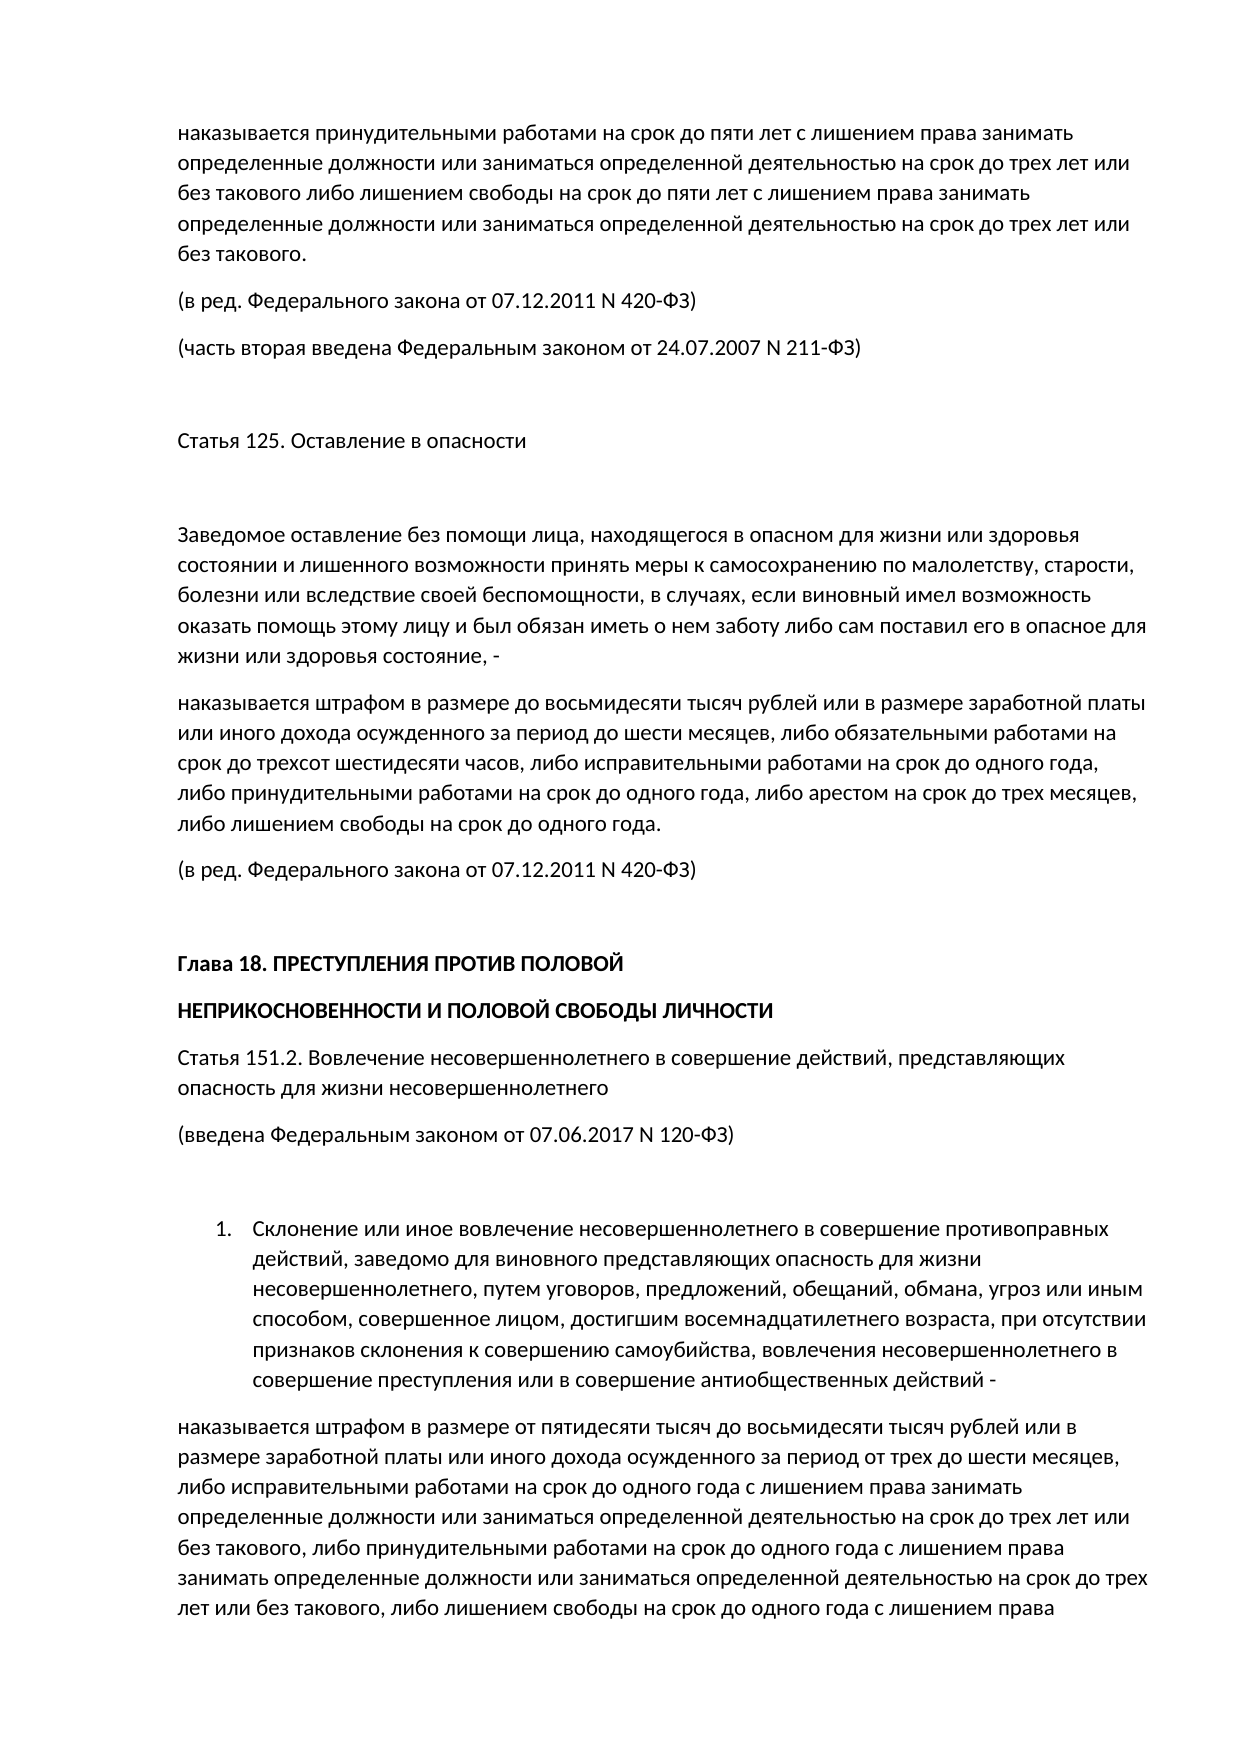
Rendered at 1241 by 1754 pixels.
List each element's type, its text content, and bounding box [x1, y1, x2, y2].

text НЕПРИКОСНОВЕННОСТИ И ПОЛОВОЙ СВОБОДЫ ЛИЧНОСТИ [177, 996, 1152, 1024]
text Глава 18. ПРЕСТУПЛЕНИЯ ПРОТИВ ПОЛОВОЙ [177, 949, 1152, 977]
text Заведомое оставление без помощи лица, находящегося в опасном для жизни или здоровья состоянии и лишенного возможности принять меры к самосохранению по малолетству, старости, болезни или вследствие своей беспомощности, в случаях, если виновный имел возможность оказать помощь этому лицу и был обязан иметь о нем заботу либо сам поставил его в опасное для жизни или здоровья состояние, - [177, 520, 1152, 669]
text (в ред. Федерального закона от 07.12.2011 N 420-ФЗ) [177, 286, 1152, 314]
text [177, 1412, 1152, 1621]
text (часть вторая введена Федеральным законом от 24.07.2007 N 211-ФЗ) [177, 333, 1152, 361]
list Склонение или иное вовлечение несовершеннолетнего в совершение противоправных действий, заведомо для виновного представляющих опасность для жизни несовершеннолетнего, путем уговоров, предложений, обещаний, обмана, угроз или иным способом, совершенное лицом, достигшим восемнадцатилетнего возраста, при отсутствии признаков склонения к совершению самоубийства, вовлечения несовершеннолетнего в совершение преступления или в совершение антиобщественных действий - [215, 1214, 1152, 1393]
text (в ред. Федерального закона от 07.12.2011 N 420-ФЗ) [177, 856, 1152, 884]
text (введена Федеральным законом от 07.06.2017 N 120-ФЗ) [177, 1120, 1152, 1148]
text Статья 125. Оставление в опасности [177, 426, 1152, 454]
text наказывается штрафом в размере до восьмидесяти тысяч рублей или в размере заработной платы или иного дохода осужденного за период до шести месяцев, либо обязательными работами на срок до трехсот шестидесяти часов, либо исправительными работами на срок до одного года, либо принудительными работами на срок до одного года, либо арестом на срок до трех месяцев, либо лишением свободы на срок до одного года. [177, 688, 1152, 837]
text Статья 151.2. Вовлечение несовершеннолетнего в совершение действий, представляющих опасность для жизни несовершеннолетнего [177, 1043, 1152, 1101]
text наказывается принудительными работами на срок до пяти лет с лишением права занимать определенные должности или заниматься определенной деятельностью на срок до трех лет или без такового либо лишением свободы на срок до пяти лет с лишением права занимать определенные должности или заниматься определенной деятельностью на срок до трех лет или без такового. [177, 118, 1152, 267]
